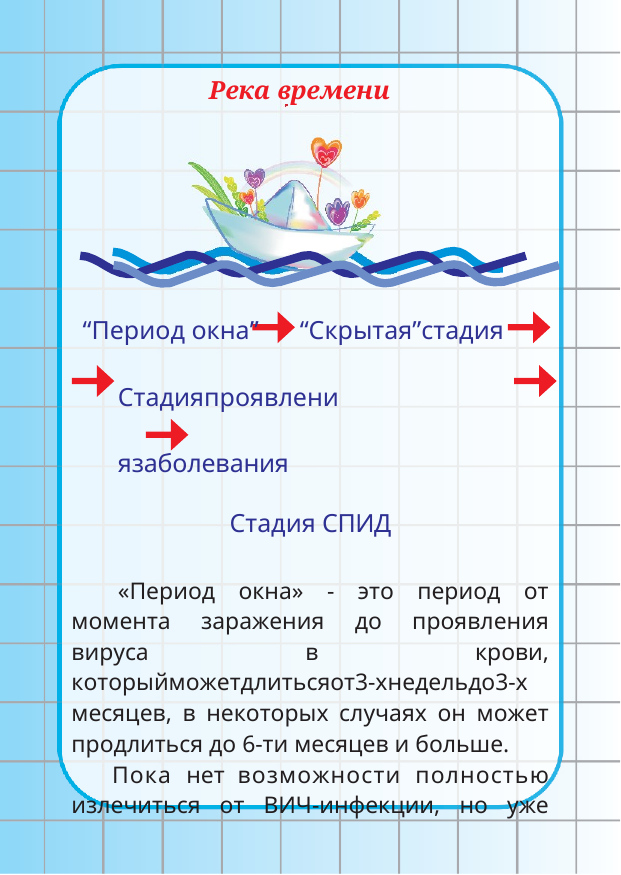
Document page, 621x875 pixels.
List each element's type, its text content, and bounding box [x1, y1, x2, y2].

text Стадия СПИД [44, 513, 576, 538]
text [71, 759, 549, 820]
text «Период окна» - это период от момента заражения до проявления вируса в крови, которыйможетдлитьсяот3-хнедельдо3-х месяцев, в некоторых случаях он может продлиться до 6-ти месяцев и больше. [71, 575, 549, 759]
text “Период окна” “Скрытая”стадия Стадияпроявлениязаболевания [82, 313, 504, 480]
text Река времени [209, 73, 576, 107]
picture [0, 0, 621, 874]
